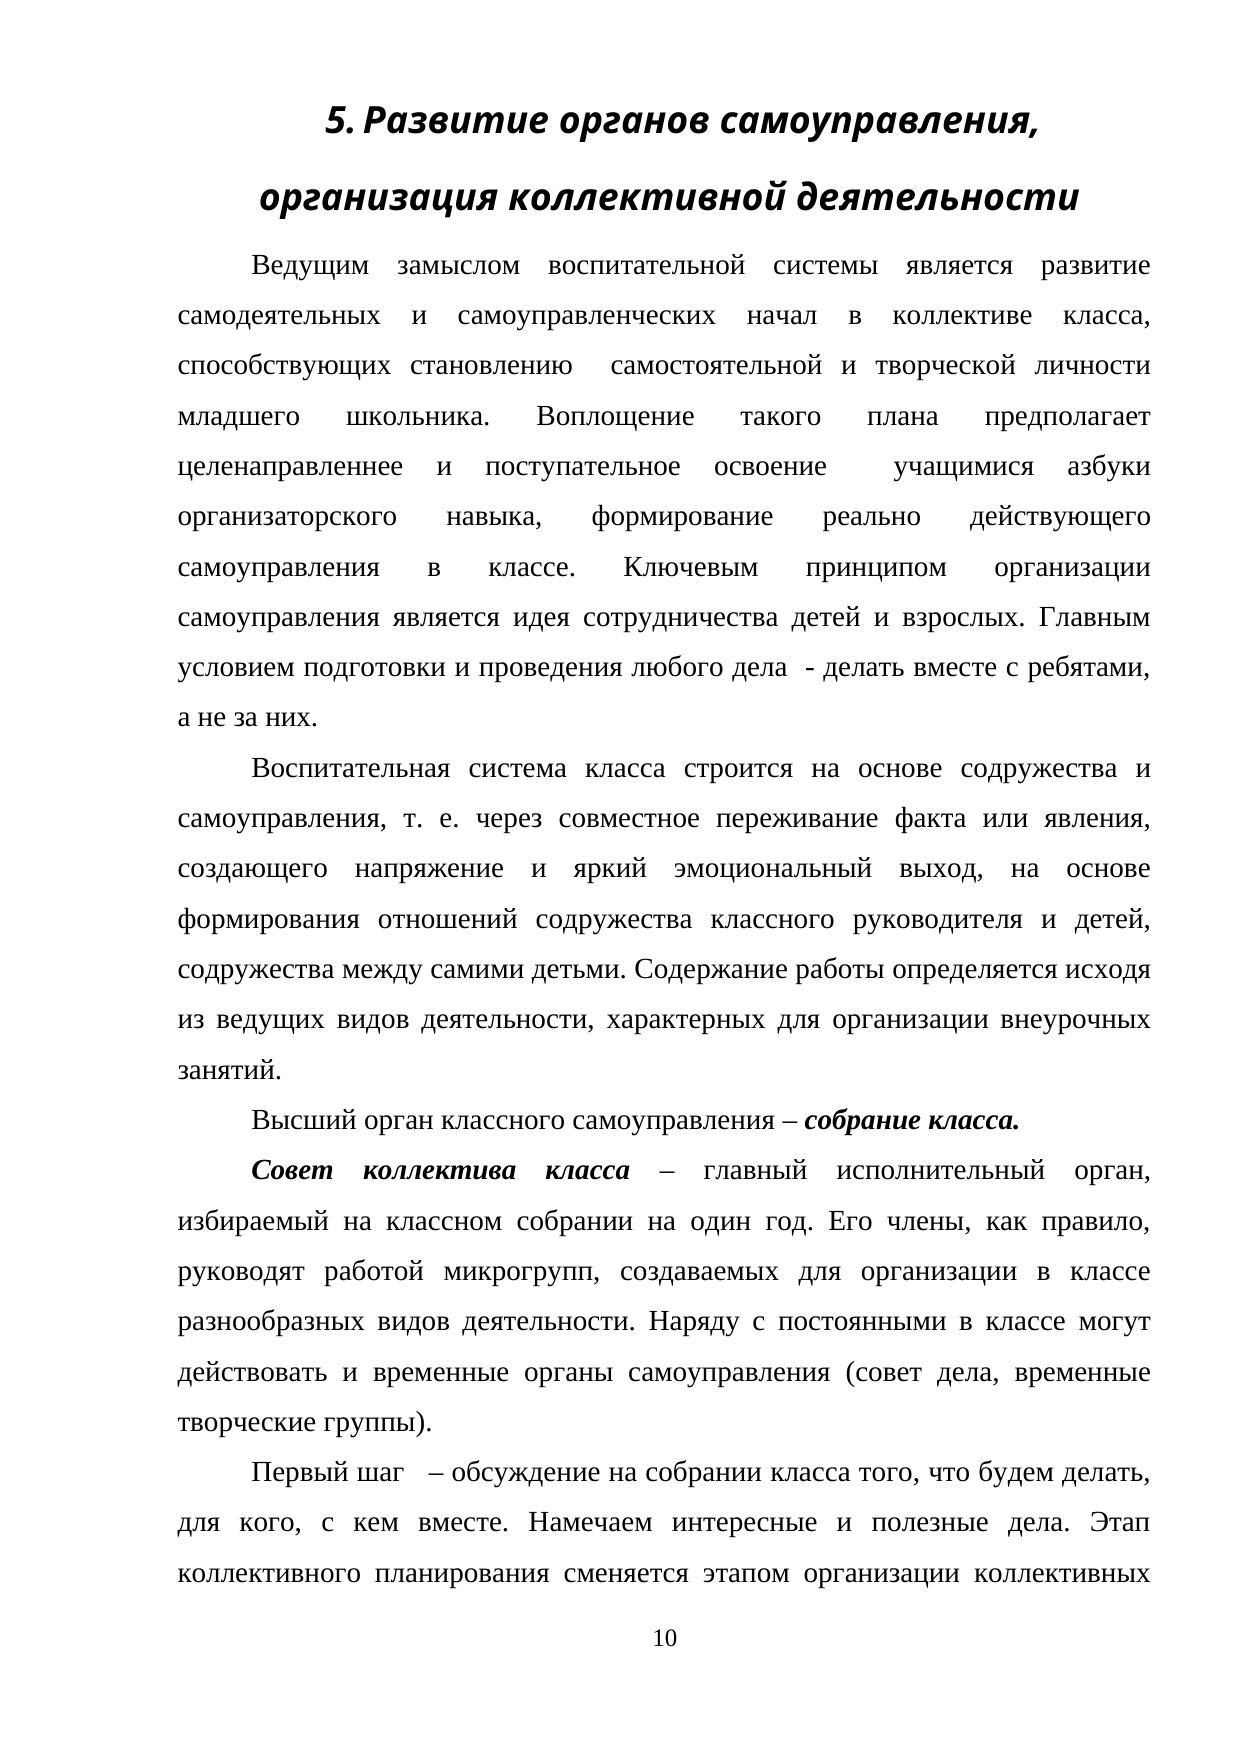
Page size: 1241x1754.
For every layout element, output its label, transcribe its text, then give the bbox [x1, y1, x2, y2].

text Ведущим замыслом воспитательной системы является развитие самодеятельных и самоуправленческих начал в коллективе класса, способствующих становлению самостоятельной и творческой личности младшего школьника. Воплощение такого плана предполагает целенаправленнее и поступательное освоение учащимися азбуки организаторского навыка, формирование реально действующего самоуправления в классе. Ключевым принципом организации самоуправления является идея сотрудничества детей и взрослых. Главным условием подготовки и проведения любого дела - делать вместе с ребятами, а не за них. [177, 247, 1152, 733]
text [177, 1454, 1152, 1588]
text организация коллективной деятельности [177, 170, 1152, 221]
text Высший орган классного самоуправления – собрание класса. [177, 1102, 1152, 1136]
text Совет коллектива класса – главный исполнительный орган, избираемый на классном собрании на один год. Его члены, как правило, руководят работой микрогрупп, создаваемых для организации в классе разнообразных видов деятельности. Наряду с постоянными в классе могут действовать и временные органы самоуправления (совет дела, временные творческие группы). [177, 1152, 1152, 1437]
text Воспитательная система класса строится на основе содружества и самоуправления, т. е. через совместное переживание факта или явления, создающего напряжение и яркий эмоциональный выход, на основе формирования отношений содружества классного руководителя и детей, содружества между самими детьми. Содержание работы определяется исходя из ведущих видов деятельности, характерных для организации внеурочных занятий. [177, 750, 1152, 1085]
list Развитие органов самоуправления, [215, 94, 1152, 145]
